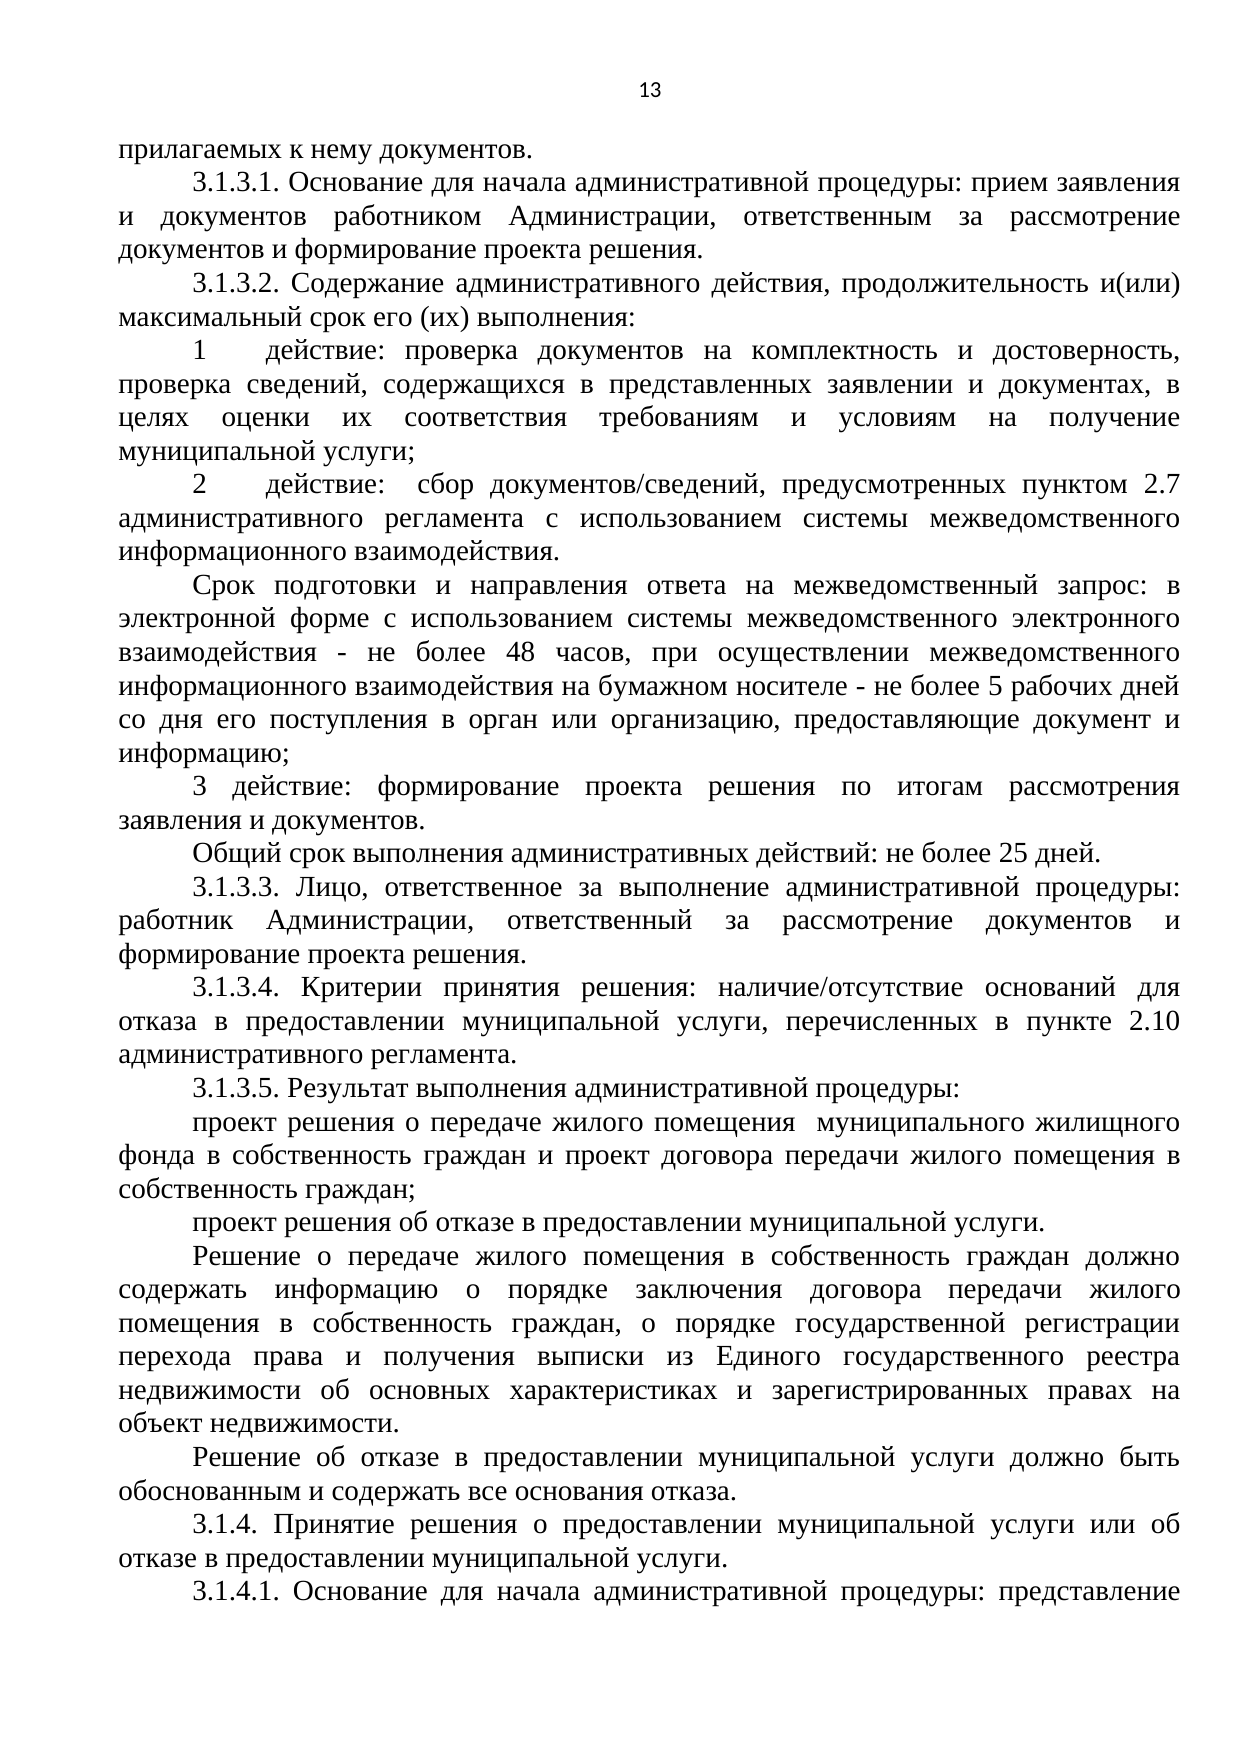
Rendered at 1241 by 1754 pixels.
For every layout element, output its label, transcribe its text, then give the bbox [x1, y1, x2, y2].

text проект решения об отказе в предоставлении муниципальной услуги. [118, 1204, 1181, 1238]
text 3.1.3.1. Основание для начала административной процедуры: прием заявления и документов работником Администрации, ответственным за рассмотрение документов и формирование проекта решения. [118, 164, 1181, 265]
list действие: сбор документов/сведений, предусмотренных пунктом 2.7 административного регламента с использованием системы межведомственного информационного взаимодействия. [118, 466, 1181, 567]
text Решение о передаче жилого помещения в собственность граждан должно содержать информацию о порядке заключения договора передачи жилого помещения в собственность граждан, о порядке государственной регистрации перехода права и получения выписки из Единого государственного реестра недвижимости об основных характеристиках и зарегистрированных правах на объект недвижимости. [118, 1238, 1181, 1439]
text Общий срок выполнения административных действий: не более 25 дней. [118, 835, 1181, 869]
text 3.1.4. Принятие решения о предоставлении муниципальной услуги или об отказе в предоставлении муниципальной услуги. [118, 1506, 1181, 1573]
list действие: проверка документов на комплектность и достоверность, проверка сведений, содержащихся в представленных заявлении и документах, в целях оценки их соответствия требованиям и условиям на получение муниципальной услуги; [118, 332, 1181, 466]
text 3.1.3.2. Содержание административного действия, продолжительность и(или) максимальный срок его (их) выполнения: [118, 265, 1181, 332]
text Решение об отказе в предоставлении муниципальной услуги должно быть обоснованным и содержать все основания отказа. [118, 1439, 1181, 1506]
text 3 действие: формирование проекта решения по итогам рассмотрения заявления и документов. [118, 768, 1181, 835]
text 3.1.3.3. Лицо, ответственное за выполнение административной процедуры: работник Администрации, ответственный за рассмотрение документов и формирование проекта решения. [118, 869, 1181, 969]
text 3.1.3.5. Результат выполнения административной процедуры: [118, 1070, 1181, 1104]
text 3.1.3.4. Критерии принятия решения: наличие/отсутствие оснований для отказа в предоставлении муниципальной услуги, перечисленных в пункте 2.10 административного регламента. [118, 969, 1181, 1070]
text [118, 1573, 1181, 1607]
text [118, 131, 1181, 164]
text проект решения о передаче жилого помещения муниципального жилищного фонда в собственность граждан и проект договора передачи жилого помещения в собственность граждан; [118, 1104, 1181, 1204]
text Срок подготовки и направления ответа на межведомственный запрос: в электронной форме с использованием системы межведомственного электронного взаимодействия - не более 48 часов, при осуществлении межведомственного информационного взаимодействия на бумажном носителе - не более 5 рабочих дней со дня его поступления в орган или организацию, предоставляющие документ и информацию; [118, 567, 1181, 768]
